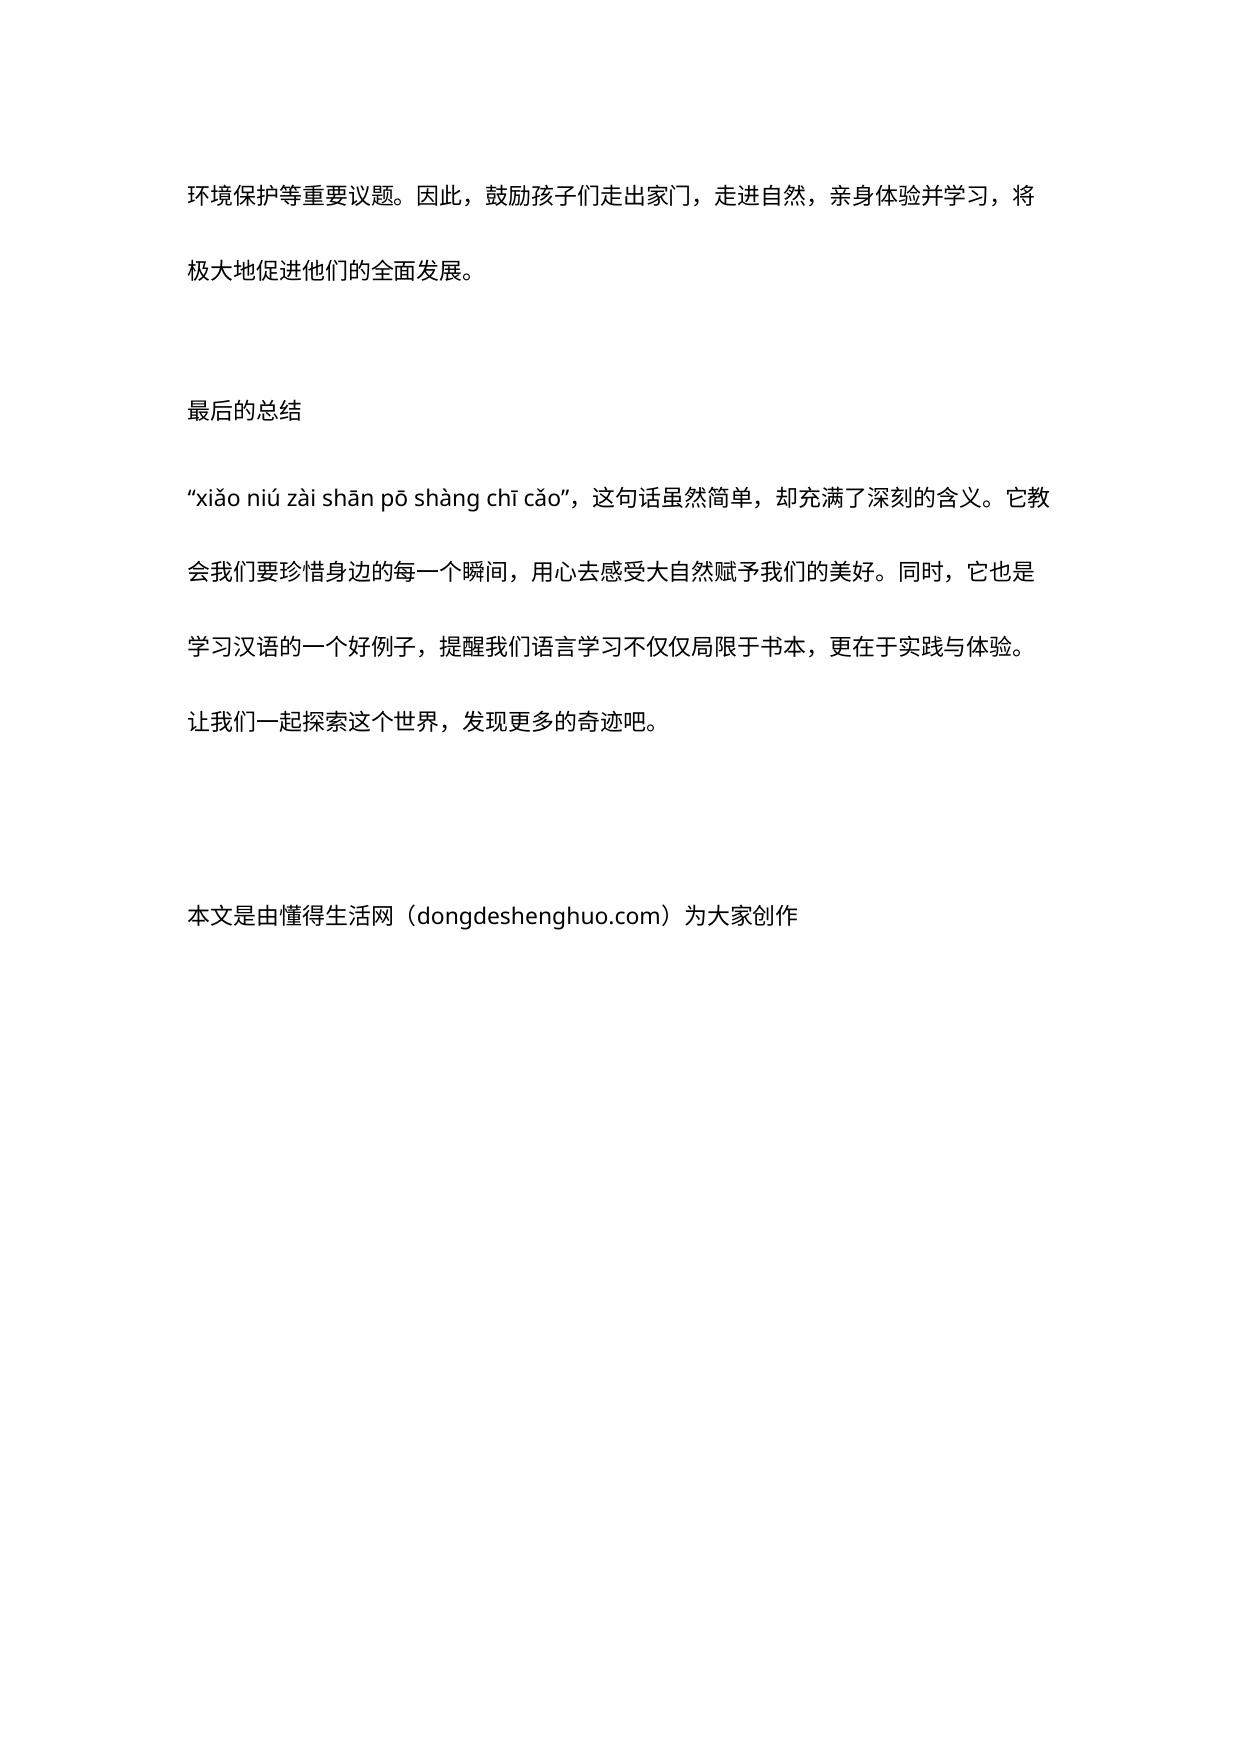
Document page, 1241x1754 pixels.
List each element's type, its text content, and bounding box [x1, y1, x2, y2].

text “xiǎo niú zài shān pō shàng chī cǎo”，这句话虽然简单，却充满了深刻的含义。它教会我们要珍惜身边的每一个瞬间，用心去感受大自然赋予我们的美好。同时，它也是学习汉语的一个好例子，提醒我们语言学习不仅仅局限于书本，更在于实践与体验。让我们一起探索这个世界，发现更多的奇迹吧。 [187, 464, 1053, 753]
text 最后的总结 [187, 377, 1053, 442]
text 本文是由懂得生活网（dongdeshenghuo.com）为大家创作 [187, 882, 1053, 947]
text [187, 162, 1053, 302]
